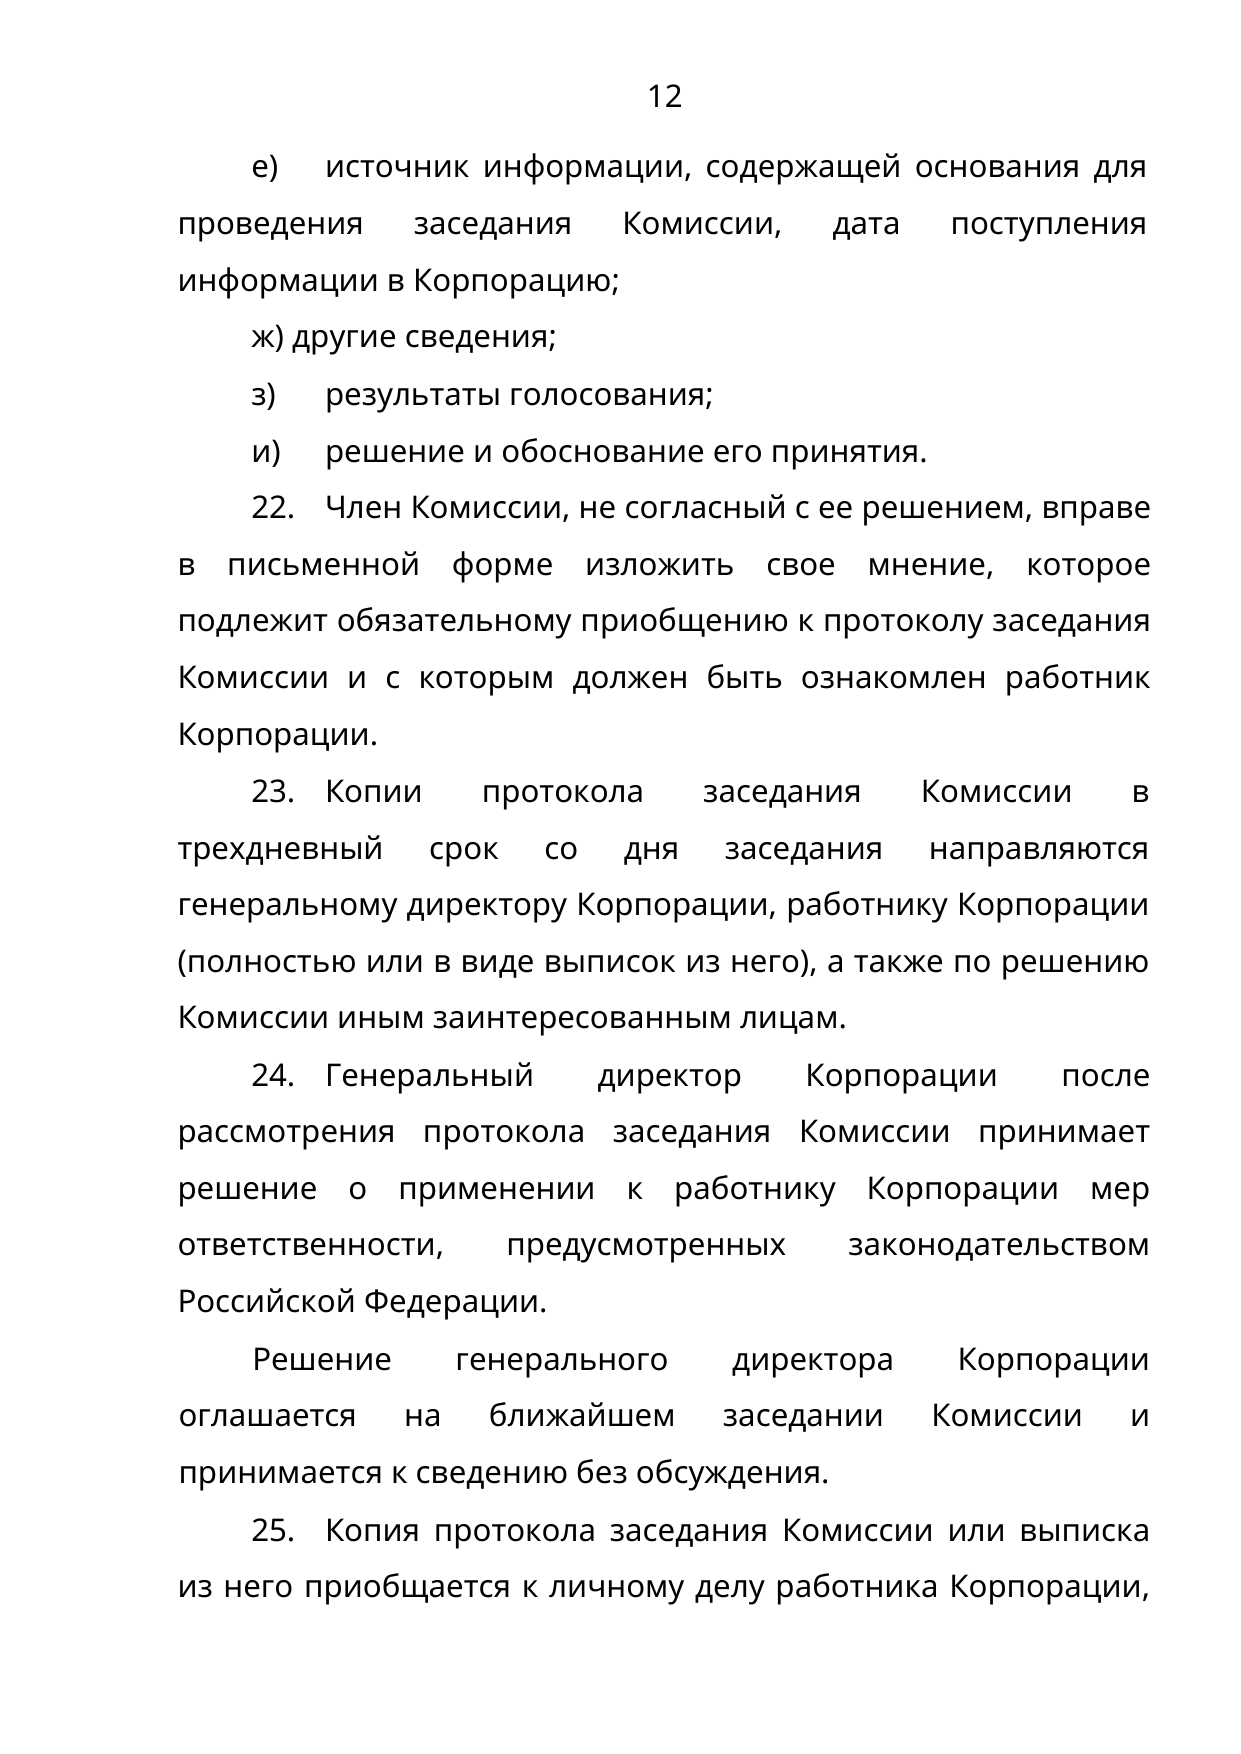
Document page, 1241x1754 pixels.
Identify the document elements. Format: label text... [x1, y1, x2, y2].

text е) источник информации, содержащей основания для проведения заседания Комиссии, дата поступления информации в Корпорацию; [177, 144, 1148, 300]
list Генеральный директор Корпорации после рассмотрения протокола заседания Комиссии принимает решение о применении к работнику Корпорации мер ответственности, предусмотренных законодательством Российской Федерации. [177, 1052, 1151, 1321]
text и) решение и обоснование его принятия. [177, 429, 1152, 471]
text з) результаты голосования; [177, 372, 1152, 414]
text Решение генерального директора Корпорации оглашается на ближайшем заседании Комиссии и принимается к сведению без обсуждения. [178, 1337, 1151, 1492]
list Член Комиссии, не согласный с ее решением, вправе в письменной форме изложить свое мнение, которое подлежит обязательному приобщению к протоколу заседания Комиссии и с которым должен быть ознакомлен работник Корпорации. [177, 485, 1152, 754]
text ж) другие сведения; [177, 314, 1152, 357]
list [177, 1507, 1151, 1607]
list Копии протокола заседания Комиссии в трехдневный срок со дня заседания направляются генеральному директору Корпорации, работнику Корпорации (полностью или в виде выписок из него), а также по решению Комиссии иным заинтересованным лицам. [177, 769, 1150, 1038]
